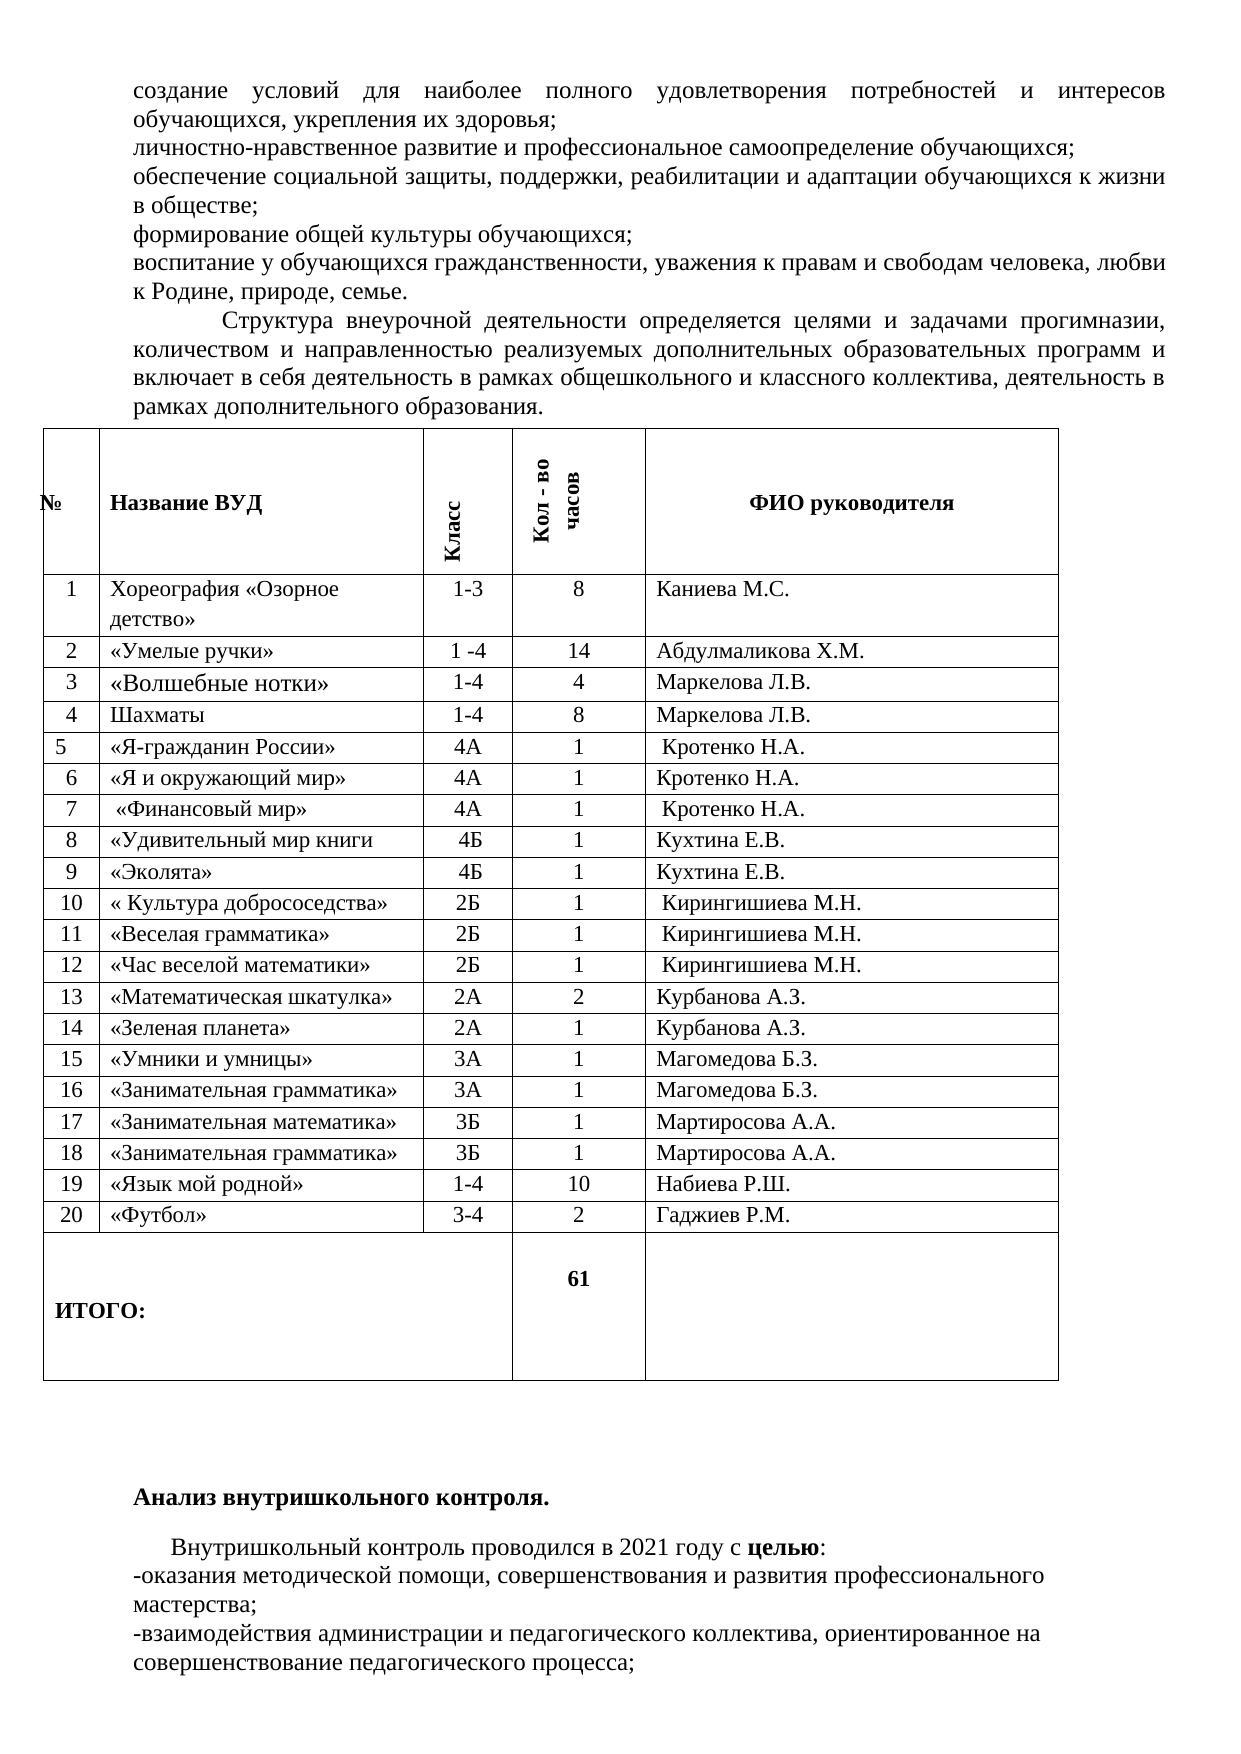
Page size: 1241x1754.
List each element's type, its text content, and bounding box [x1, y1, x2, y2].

table_cell 3А [424, 1077, 512, 1107]
text Анализ внутришкольного контроля. [133, 1482, 1167, 1511]
table_cell Курбанова А.З. [646, 1014, 1058, 1044]
table_cell 8 [513, 575, 645, 636]
table_header Кол - во часов [513, 429, 645, 574]
table_cell 1 [44, 575, 99, 636]
table_cell 1 [513, 827, 645, 857]
table_cell «Занимательная грамматика» [100, 1077, 423, 1107]
table_cell Кирингишиева М.Н. [646, 952, 1058, 982]
text Структура внеурочной деятельности определяется целями и задачами прогимназии, количеством и направленностью реализуемых дополнительных образовательных программ и включает в себя деятельность в рамках общешкольного и классного коллектива, деятельность в рамках дополнительного образования. [133, 305, 1167, 420]
table_cell 16 [44, 1077, 99, 1107]
table_cell 19 [44, 1170, 99, 1201]
table_cell Кирингишиева М.Н. [646, 920, 1058, 951]
table_cell 15 [44, 1045, 99, 1076]
table_cell Маркелова Л.В. [646, 702, 1058, 732]
table_cell 1 [513, 1139, 645, 1169]
table_cell Кротенко Н.А. [646, 795, 1058, 826]
table_cell 12 [44, 952, 99, 982]
table_cell 1-4 [424, 702, 512, 732]
table_cell 4Б [424, 858, 512, 888]
table_header № [44, 429, 99, 574]
table_cell 1 [513, 920, 645, 951]
text -взаимодействия администрации и педагогического коллектива, ориентированное на совершенствование педагогического процесса; [133, 1618, 1167, 1675]
table_cell 10 [513, 1170, 645, 1201]
table_cell 3А [424, 1045, 512, 1076]
table_cell 5 [44, 733, 99, 763]
table_cell «Зеленая планета» [100, 1014, 423, 1044]
table_cell 2Б [424, 889, 512, 919]
table_cell 18 [44, 1139, 99, 1169]
table_cell [646, 1233, 1058, 1380]
table_cell «Финансовый мир» [100, 795, 423, 826]
table_cell «Час веселой математики» [100, 952, 423, 982]
table_cell Маркелова Л.В. [646, 668, 1058, 701]
table_cell «Умники и умницы» [100, 1045, 423, 1076]
table_cell Набиева Р.Ш. [646, 1170, 1058, 1201]
table_cell 8 [513, 702, 645, 732]
table_cell «Веселая грамматика» [100, 920, 423, 951]
table_header ФИО руководителя [646, 429, 1058, 574]
table_header Название ВУД [100, 429, 423, 574]
table_cell 7 [44, 795, 99, 826]
table_cell 1-4 [424, 668, 512, 701]
table_cell 14 [513, 637, 645, 667]
table_cell «Язык мой родной» [100, 1170, 423, 1201]
table_cell 17 [44, 1108, 99, 1138]
table_cell 2Б [424, 920, 512, 951]
table_cell Кротенко Н.А. [646, 733, 1058, 763]
table_cell «Математическая шкатулка» [100, 983, 423, 1013]
table_cell 1 [513, 1045, 645, 1076]
table_cell Каниева М.С. [646, 575, 1058, 636]
table_cell Шахматы [100, 702, 423, 732]
table_cell 2А [424, 983, 512, 1013]
table_cell 11 [44, 920, 99, 951]
table_cell 4А [424, 795, 512, 826]
table_cell 2Б [424, 952, 512, 982]
table_cell 1-3 [424, 575, 512, 636]
table_cell «Эколята» [100, 858, 423, 888]
text личностно-нравственное развитие и профессиональное самоопределение обучающихся; [133, 132, 1167, 161]
table_cell «Волшебные нотки» [100, 668, 423, 701]
table_cell 2 [44, 637, 99, 667]
table_cell 1 [513, 764, 645, 794]
table_cell Курбанова А.З. [646, 983, 1058, 1013]
table_cell 3 [44, 668, 99, 701]
table_cell «Умелые ручки» [100, 637, 423, 667]
table_cell «Я-гражданин России» [100, 733, 423, 763]
table_cell 61 [513, 1233, 645, 1380]
text обеспечение социальной защиты, поддержки, реабилитации и адаптации обучающихся к жизни в обществе; [133, 161, 1167, 219]
table_cell « Культура добрососедства» [100, 889, 423, 919]
table_header Класс [424, 429, 512, 574]
table_cell 2 [513, 983, 645, 1013]
table_cell 1 [513, 733, 645, 763]
table_cell 1 [513, 1108, 645, 1138]
table_cell 1 [513, 889, 645, 919]
table_cell Кухтина Е.В. [646, 858, 1058, 888]
table_cell Кротенко Н.А. [646, 764, 1058, 794]
table_cell «Футбол» [100, 1202, 423, 1232]
table_cell 1 [513, 858, 645, 888]
table_cell Кирингишиева М.Н. [646, 889, 1058, 919]
table_cell 1-4 [424, 1170, 512, 1201]
table_cell Гаджиев Р.М. [646, 1202, 1058, 1232]
table_cell «Удивительный мир книги [100, 827, 423, 857]
table_cell 4 [44, 702, 99, 732]
table_cell 9 [44, 858, 99, 888]
table_cell 3Б [424, 1139, 512, 1169]
table_cell Мартиросова А.А. [646, 1108, 1058, 1138]
table_cell 1 [513, 1077, 645, 1107]
table_cell «Я и окружающий мир» [100, 764, 423, 794]
table_cell 4А [424, 764, 512, 794]
table_cell 1 [513, 1014, 645, 1044]
text воспитание у обучающихся гражданственности, уважения к правам и свободам человека, любви к Родине, природе, семье. [133, 247, 1167, 305]
table_cell 1 [513, 952, 645, 982]
table_cell 1 -4 [424, 637, 512, 667]
text Внутришкольный контроль проводился в 2021 году с целью: [133, 1532, 1167, 1560]
table_cell 3Б [424, 1108, 512, 1138]
table_cell 4Б [424, 827, 512, 857]
table_cell ИТОГО: [44, 1233, 512, 1380]
table_cell 8 [44, 827, 99, 857]
table_cell Магомедова Б.З. [646, 1045, 1058, 1076]
table_cell 20 [44, 1202, 99, 1232]
table_cell 2А [424, 1014, 512, 1044]
table_cell Мартиросова А.А. [646, 1139, 1058, 1169]
table_cell 1 [513, 795, 645, 826]
table_cell 6 [44, 764, 99, 794]
table_cell 14 [44, 1014, 99, 1044]
table_cell «Занимательная грамматика» [100, 1139, 423, 1169]
table_cell 4А [424, 733, 512, 763]
table_cell Хореография «Озорное детство» [100, 575, 423, 636]
table_cell Абдулмаликова Х.М. [646, 637, 1058, 667]
table_cell 4 [513, 668, 645, 701]
table_cell «Занимательная математика» [100, 1108, 423, 1138]
table_cell 2 [513, 1202, 645, 1232]
text создание условий для наиболее полного удовлетворения потребностей и интересов обучающихся, укрепления их здоровья; [133, 75, 1167, 132]
text формирование общей культуры обучающихся; [133, 219, 1167, 247]
table_cell 3-4 [424, 1202, 512, 1232]
text -оказания методической помощи, совершенствования и развития профессионального мастерства; [133, 1560, 1167, 1618]
table_cell Магомедова Б.З. [646, 1077, 1058, 1107]
table_cell Кухтина Е.В. [646, 827, 1058, 857]
table_cell 10 [44, 889, 99, 919]
table_cell 13 [44, 983, 99, 1013]
